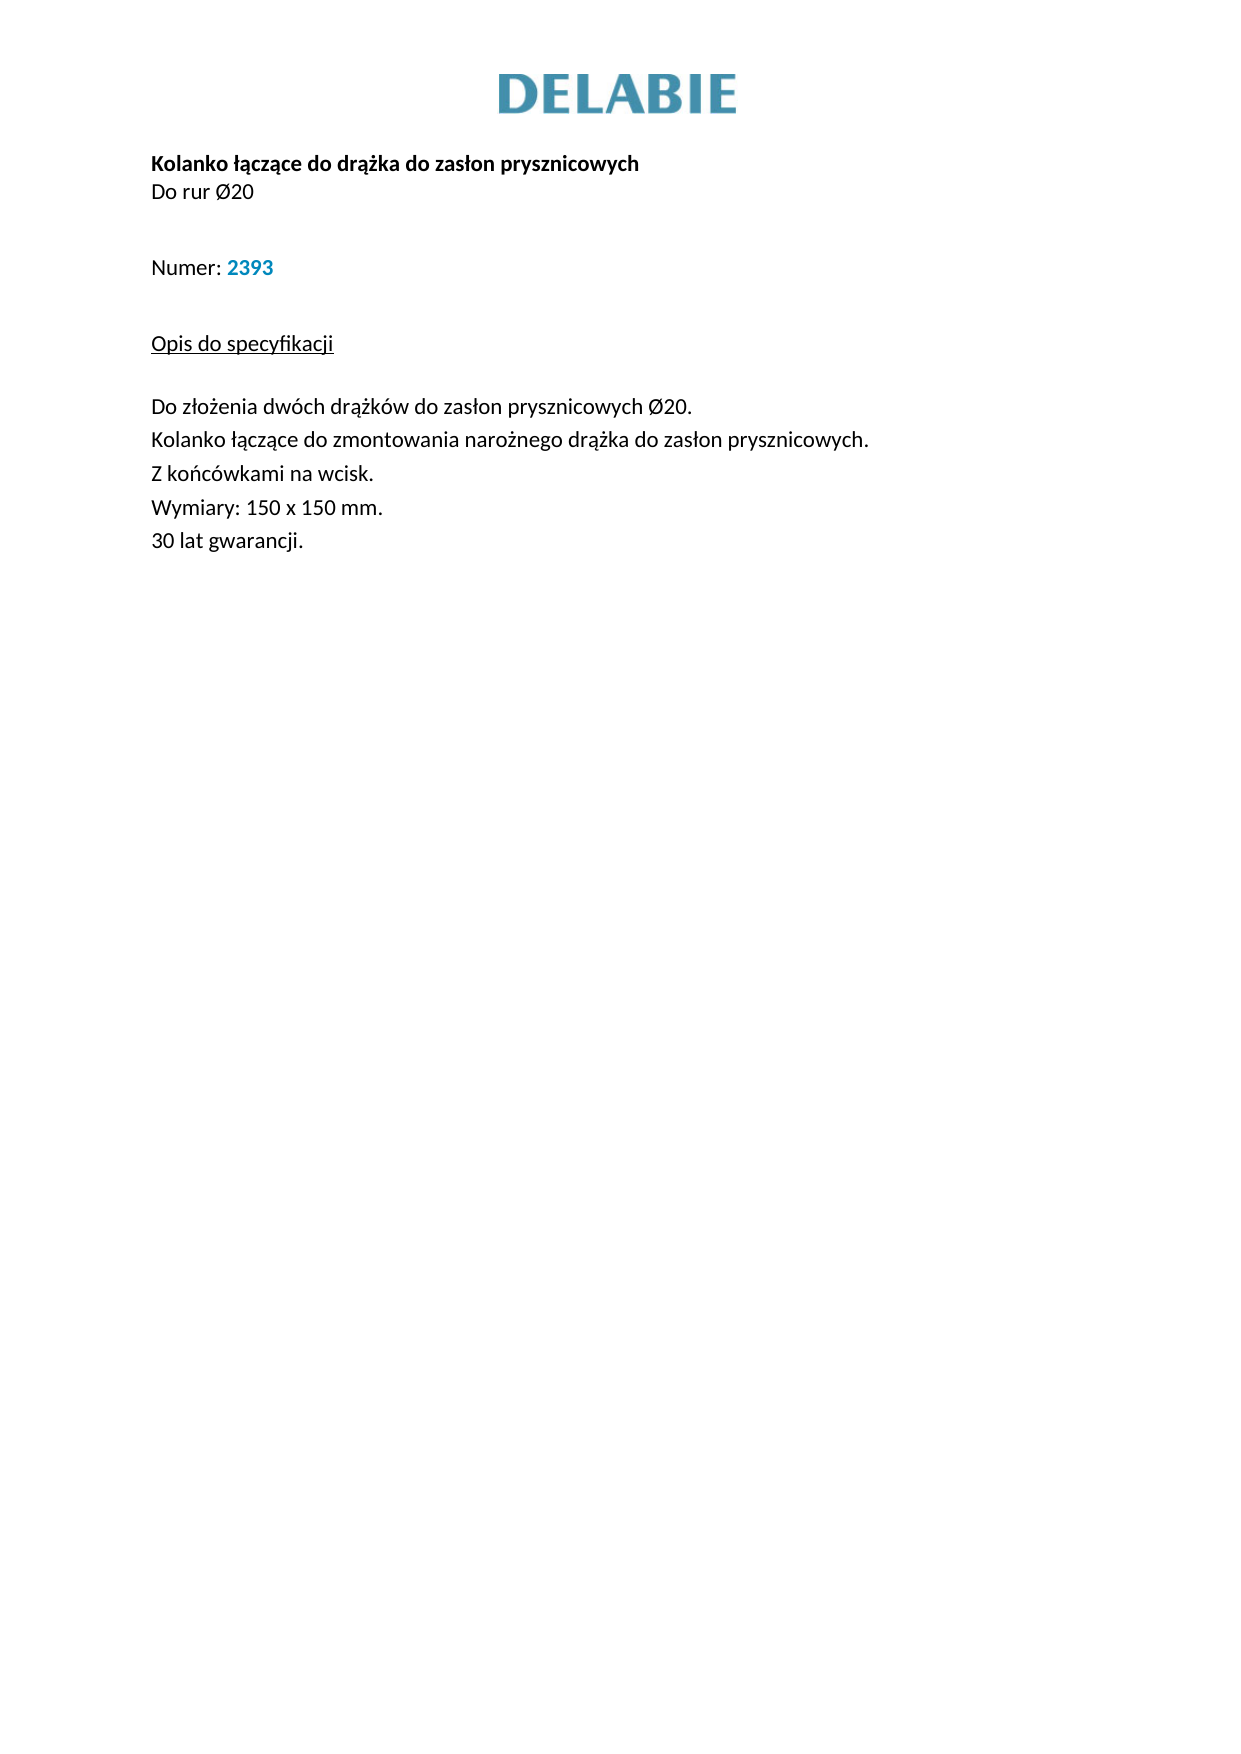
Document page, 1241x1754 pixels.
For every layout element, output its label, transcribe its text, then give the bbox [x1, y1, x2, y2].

text Do rur Ø20 [151, 177, 1084, 205]
text 30 lat gwarancji. [151, 526, 1084, 554]
text Do złożenia dwóch drążków do zasłon prysznicowych Ø20. [151, 392, 1084, 420]
picture [497, 74, 738, 114]
text Z końcówkami na wcisk. [151, 459, 1084, 487]
text Opis do specyfikacji [151, 329, 1084, 357]
text Numer: 2393 [151, 253, 1084, 281]
text Kolanko łączące do zmontowania narożnego drążka do zasłon prysznicowych. [151, 426, 1084, 453]
text Kolanko łączące do drążka do zasłon prysznicowych [151, 149, 1084, 177]
text Wymiary: 150 x 150 mm. [151, 493, 1084, 521]
